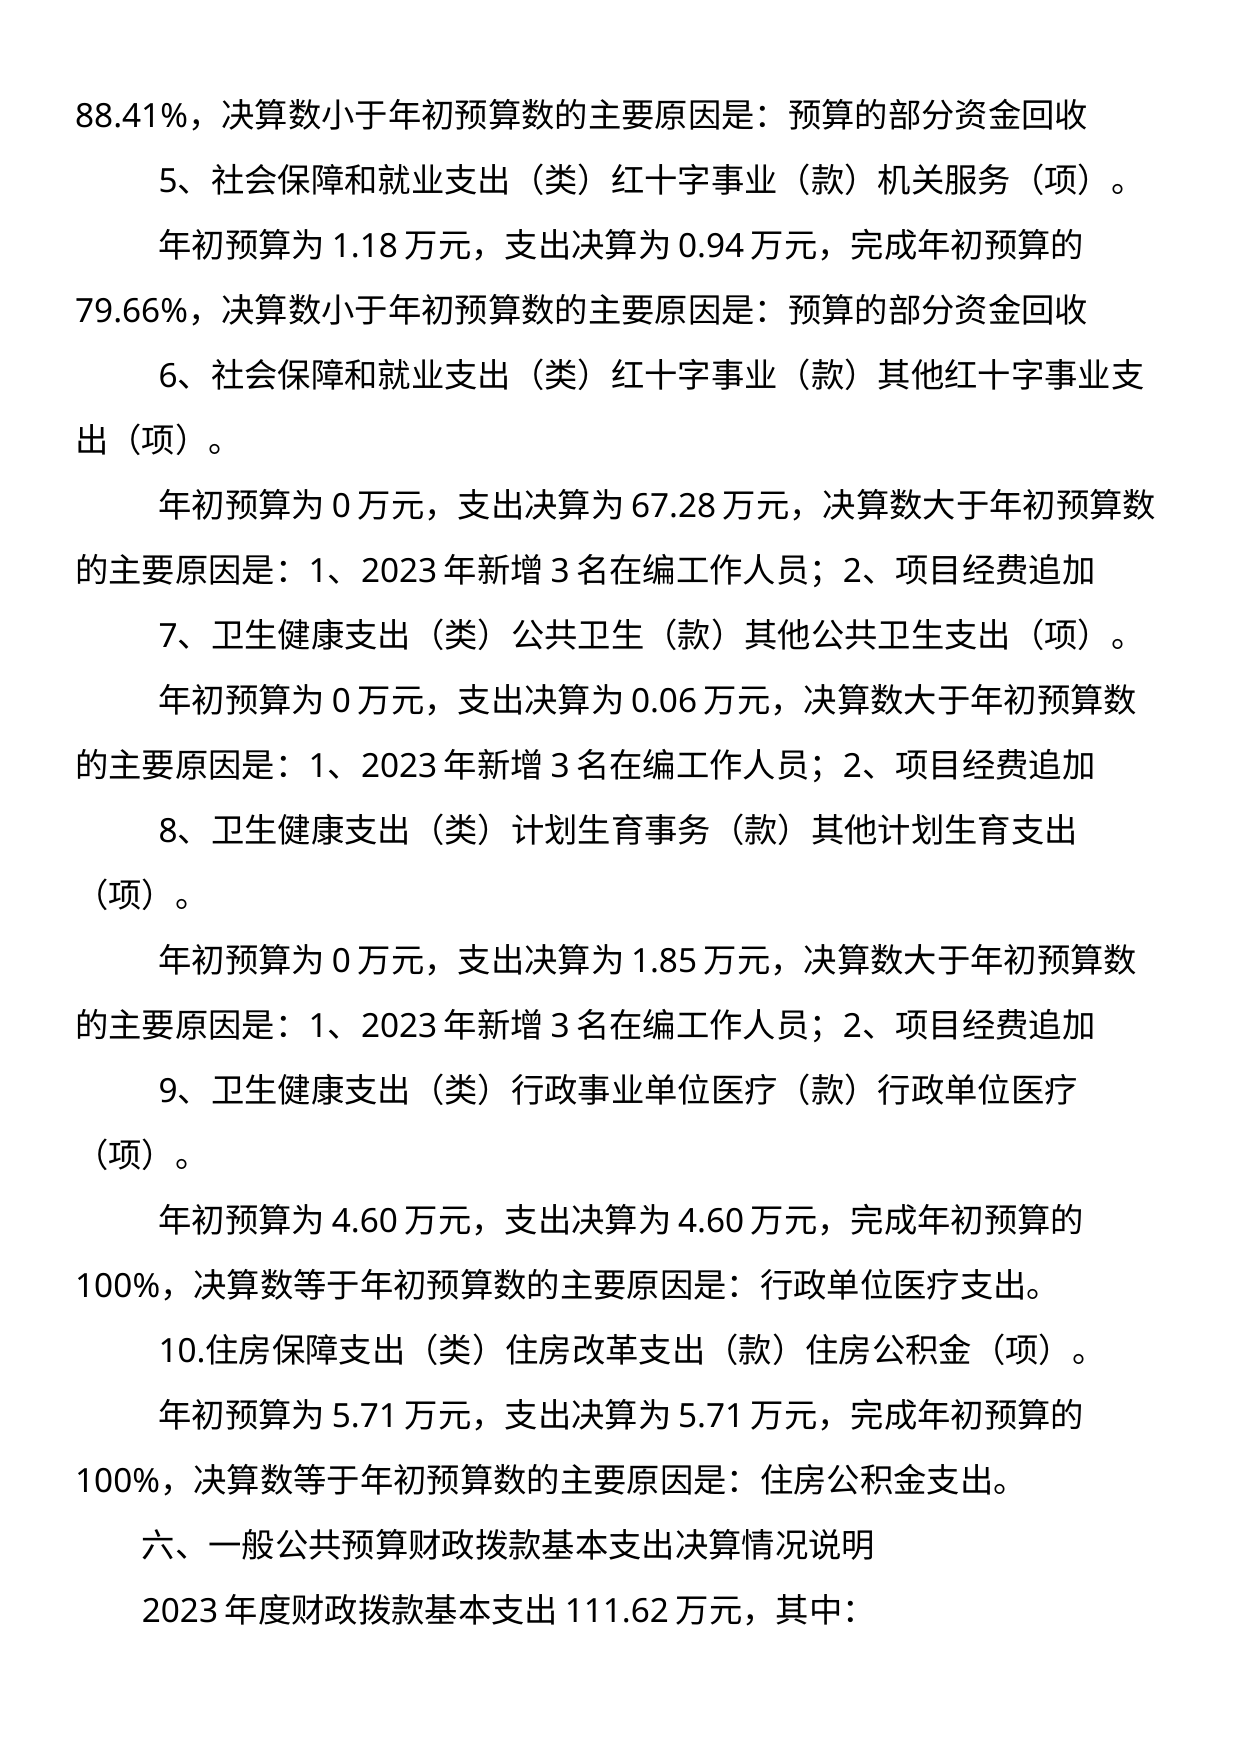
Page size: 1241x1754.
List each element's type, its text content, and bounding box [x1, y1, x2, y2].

text 7、卫生健康支出（类）公共卫生（款）其他公共卫生支出（项）。 [75, 601, 1165, 666]
text 年初预算为0万元，支出决算为1.85万元，决算数大于年初预算数的主要原因是：1、2023年新增3名在编工作人员；2、项目经费追加 [75, 926, 1165, 1056]
text 5、社会保障和就业支出（类）红十字事业（款）机关服务（项）。 [75, 146, 1165, 211]
text 9、卫生健康支出（类）行政事业单位医疗（款）行政单位医疗（项）。 [75, 1056, 1165, 1186]
text 六、一般公共预算财政拨款基本支出决算情况说明 [75, 1511, 1165, 1576]
text 年初预算为1.18万元，支出决算为0.94万元，完成年初预算的79.66%，决算数小于年初预算数的主要原因是：预算的部分资金回收 [75, 211, 1165, 341]
text 年初预算为0万元，支出决算为0.06万元，决算数大于年初预算数的主要原因是：1、2023年新增3名在编工作人员；2、项目经费追加 [75, 666, 1165, 796]
text 10.住房保障支出（类）住房改革支出（款）住房公积金（项）。 [75, 1316, 1165, 1381]
text 2023年度财政拨款基本支出111.62万元，其中： [75, 1576, 1165, 1641]
text 年初预算为5.71万元，支出决算为5.71万元，完成年初预算的100%，决算数等于年初预算数的主要原因是：住房公积金支出。 [75, 1381, 1165, 1511]
text 8、卫生健康支出（类）计划生育事务（款）其他计划生育支出（项）。 [75, 796, 1165, 926]
text 6、社会保障和就业支出（类）红十字事业（款）其他红十字事业支出（项）。 [75, 341, 1165, 471]
text 年初预算为0万元，支出决算为67.28万元，决算数大于年初预算数的主要原因是：1、2023年新增3名在编工作人员；2、项目经费追加 [75, 471, 1165, 601]
text 年初预算为4.60万元，支出决算为4.60万元，完成年初预算的100%，决算数等于年初预算数的主要原因是：行政单位医疗支出。 [75, 1186, 1165, 1316]
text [75, 81, 1165, 146]
